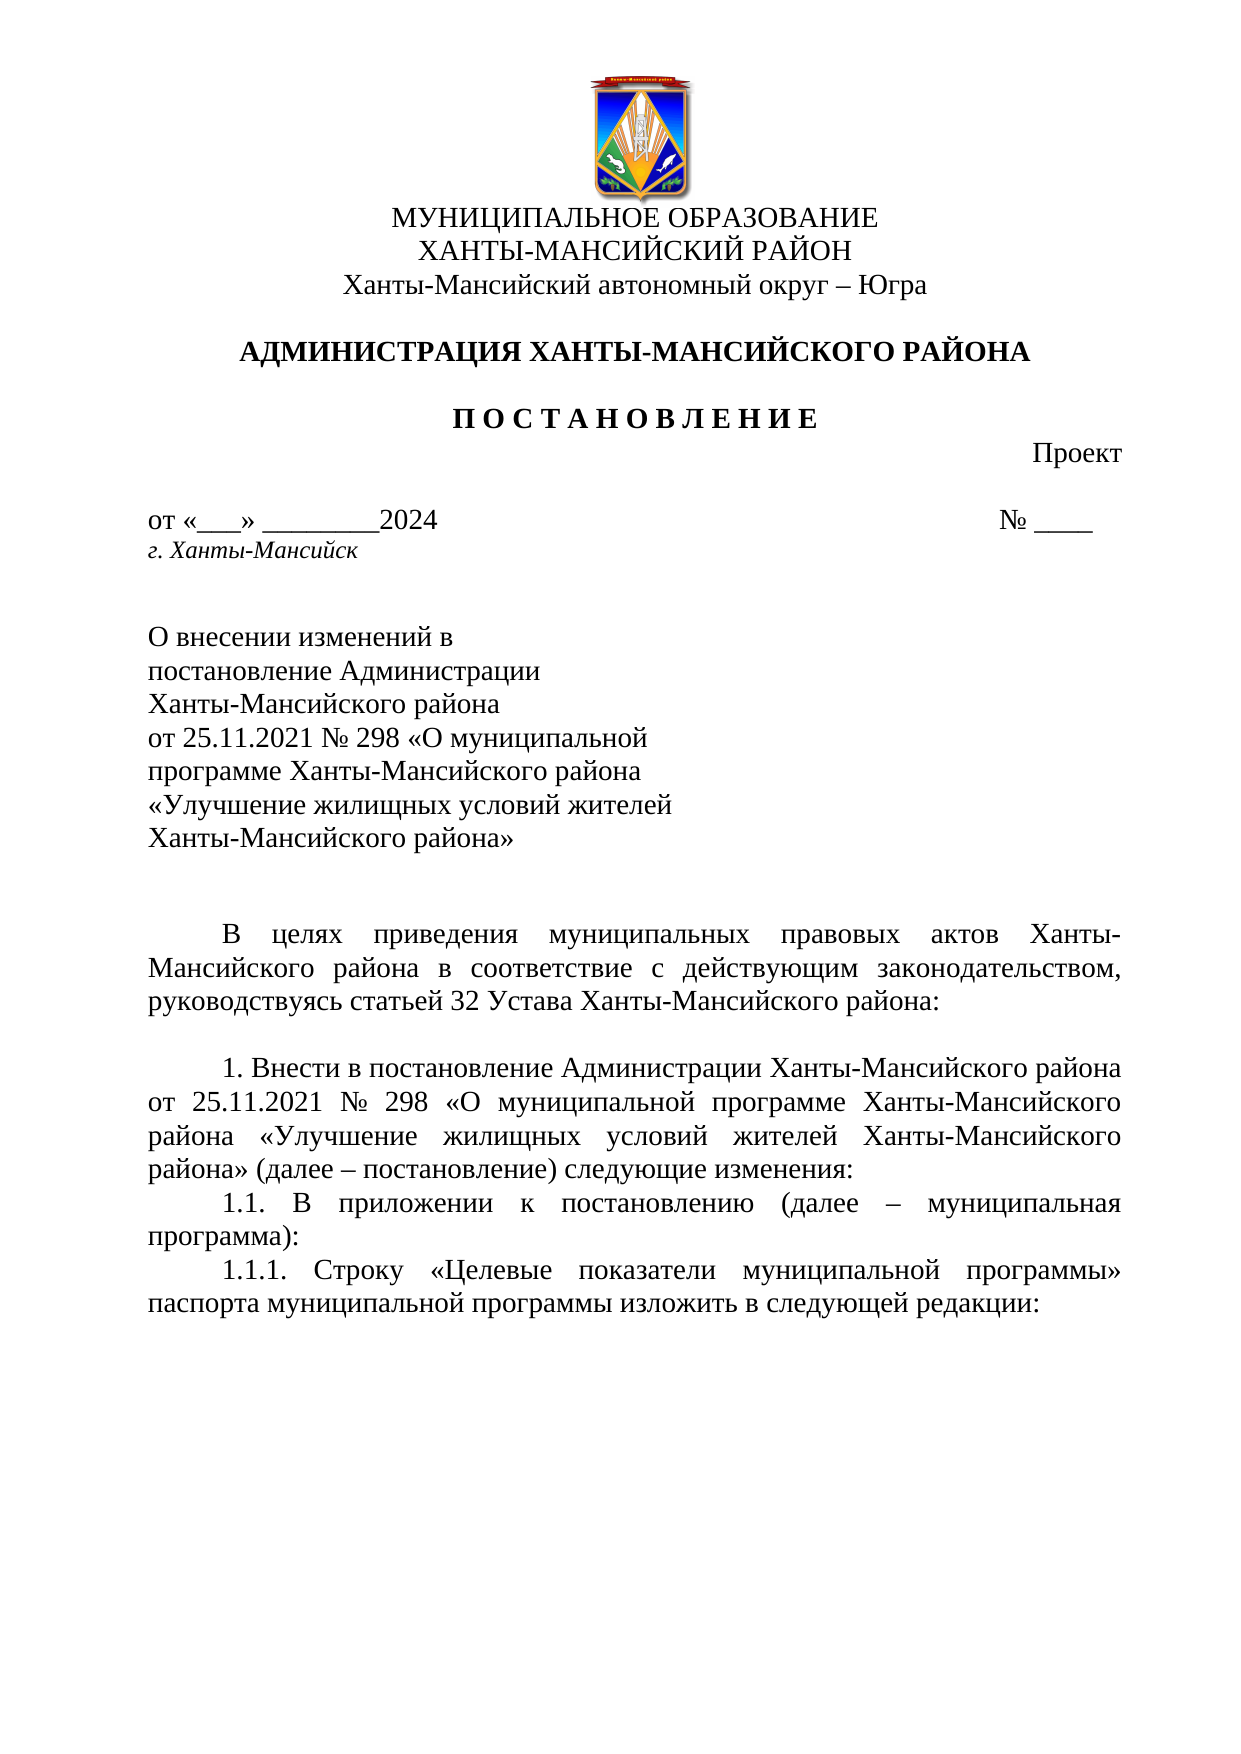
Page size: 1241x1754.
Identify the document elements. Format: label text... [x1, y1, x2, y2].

text Проект [148, 435, 1122, 468]
text г. Ханты-Мансийск [148, 535, 1122, 564]
text МУНИЦИПАЛЬНОЕ ОБРАЗОВАНИЕ [148, 200, 1122, 233]
text «Улучшение жилищных условий жителей [148, 787, 1122, 821]
text В целях приведения муниципальных правовых актов Ханты-Мансийского района в соответствие с действующим законодательством, руководствуясь статьей 32 Устава Ханты-Мансийского района: [148, 916, 1122, 1017]
text 1. Внести в постановление Администрации Ханты-Мансийского района от 25.11.2021 № 298 «О муниципальной программе Ханты-Мансийского района «Улучшение жилищных условий жителей Ханты-Мансийского района» (далее – постановление) следующие изменения: [148, 1051, 1122, 1185]
text П О С Т А Н О В Л Е Н И Е [148, 401, 1122, 435]
text Ханты-Мансийского района [148, 686, 1122, 720]
text О внесении изменений в [148, 619, 1122, 653]
text постановление Администрации [148, 653, 1122, 686]
text 1.1. В приложении к постановлению (далее – муниципальная программа): [148, 1185, 1122, 1252]
text программе Ханты-Мансийского района [148, 753, 1122, 787]
text от 25.11.2021 № 298 «О муниципальной [148, 720, 1122, 753]
text ХАНТЫ-МАНСИЙСКИЙ РАЙОН [148, 233, 1122, 267]
text Ханты-Мансийский автономный округ – Югра [148, 267, 1122, 301]
text от «___» ________2024 № ____ [148, 502, 1122, 535]
text АДМИНИСТРАЦИЯ ХАНТЫ-МАНСИЙСКОГО РАЙОНА [148, 334, 1122, 368]
text Ханты-Мансийского района» [148, 821, 1122, 854]
text 1.1.1. Строку «Целевые показатели муниципальной программы» паспорта муниципальной программы изложить в следующей редакции: [148, 1252, 1122, 1319]
